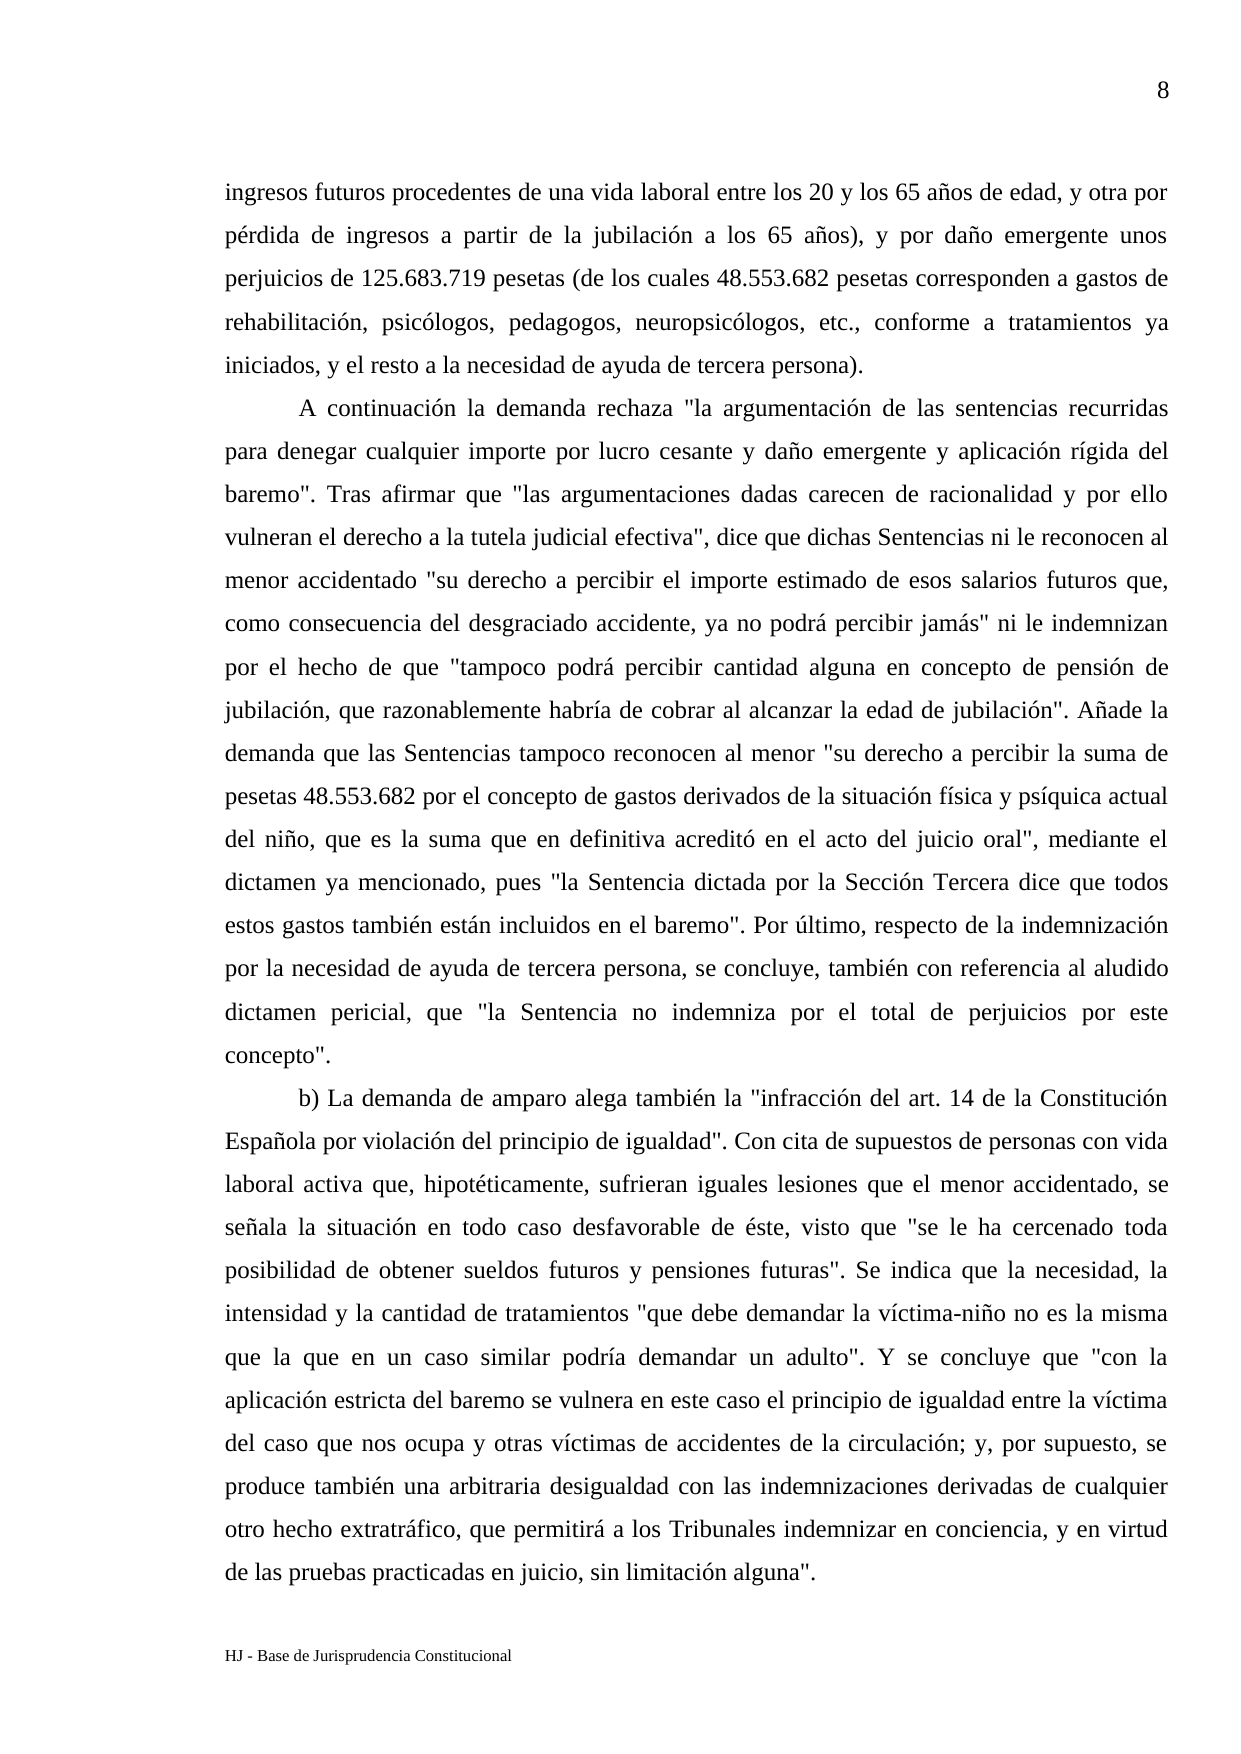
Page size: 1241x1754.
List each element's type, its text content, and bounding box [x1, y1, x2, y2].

text A continuación la demanda rechaza "la argumentación de las sentencias recurridas para denegar cualquier importe por lucro cesante y daño emergente y aplicación rígida del baremo". Tras afirmar que "las argumentaciones dadas carecen de racionalidad y por ello vulneran el derecho a la tutela judicial efectiva", dice que dichas Sentencias ni le reconocen al menor accidentado "su derecho a percibir el importe estimado de esos salarios futuros que, como consecuencia del desgraciado accidente, ya no podrá percibir jamás" ni le indemnizan por el hecho de que "tampoco podrá percibir cantidad alguna en concepto de pensión de jubilación, que razonablemente habría de cobrar al alcanzar la edad de jubilación". Añade la demanda que las Sentencias tampoco reconocen al menor "su derecho a percibir la suma de pesetas 48.553.682 por el concepto de gastos derivados de la situación física y psíquica actual del niño, que es la suma que en definitiva acreditó en el acto del juicio oral", mediante el dictamen ya mencionado, pues "la Sentencia dictada por la Sección Tercera dice que todos estos gastos también están incluidos en el baremo". Por último, respecto de la indemnización por la necesidad de ayuda de tercera persona, se concluye, también con referencia al aludido dictamen pericial, que "la Sentencia no indemniza por el total de perjuicios por este concepto". [224, 393, 1169, 1068]
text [224, 177, 1169, 378]
text b) La demanda de amparo alega también la "infracción del art. 14 de la Constitución Española por violación del principio de igualdad". Con cita de supuestos de personas con vida laboral activa que, hipotéticamente, sufrieran iguales lesiones que el menor accidentado, se señala la situación en todo caso desfavorable de éste, visto que "se le ha cercenado toda posibilidad de obtener sueldos futuros y pensiones futuras". Se indica que la necesidad, la intensidad y la cantidad de tratamientos "que debe demandar la víctima-niño no es la misma que la que en un caso similar podría demandar un adulto". Y se concluye que "con la aplicación estricta del baremo se vulnera en este caso el principio de igualdad entre la víctima del caso que nos ocupa y otras víctimas de accidentes de la circulación; y, por supuesto, se produce también una arbitraria desigualdad con las indemnizaciones derivadas de cualquier otro hecho extratráfico, que permitirá a los Tribunales indemnizar en conciencia, y en virtud de las pruebas practicadas en juicio, sin limitación alguna". [224, 1083, 1169, 1586]
